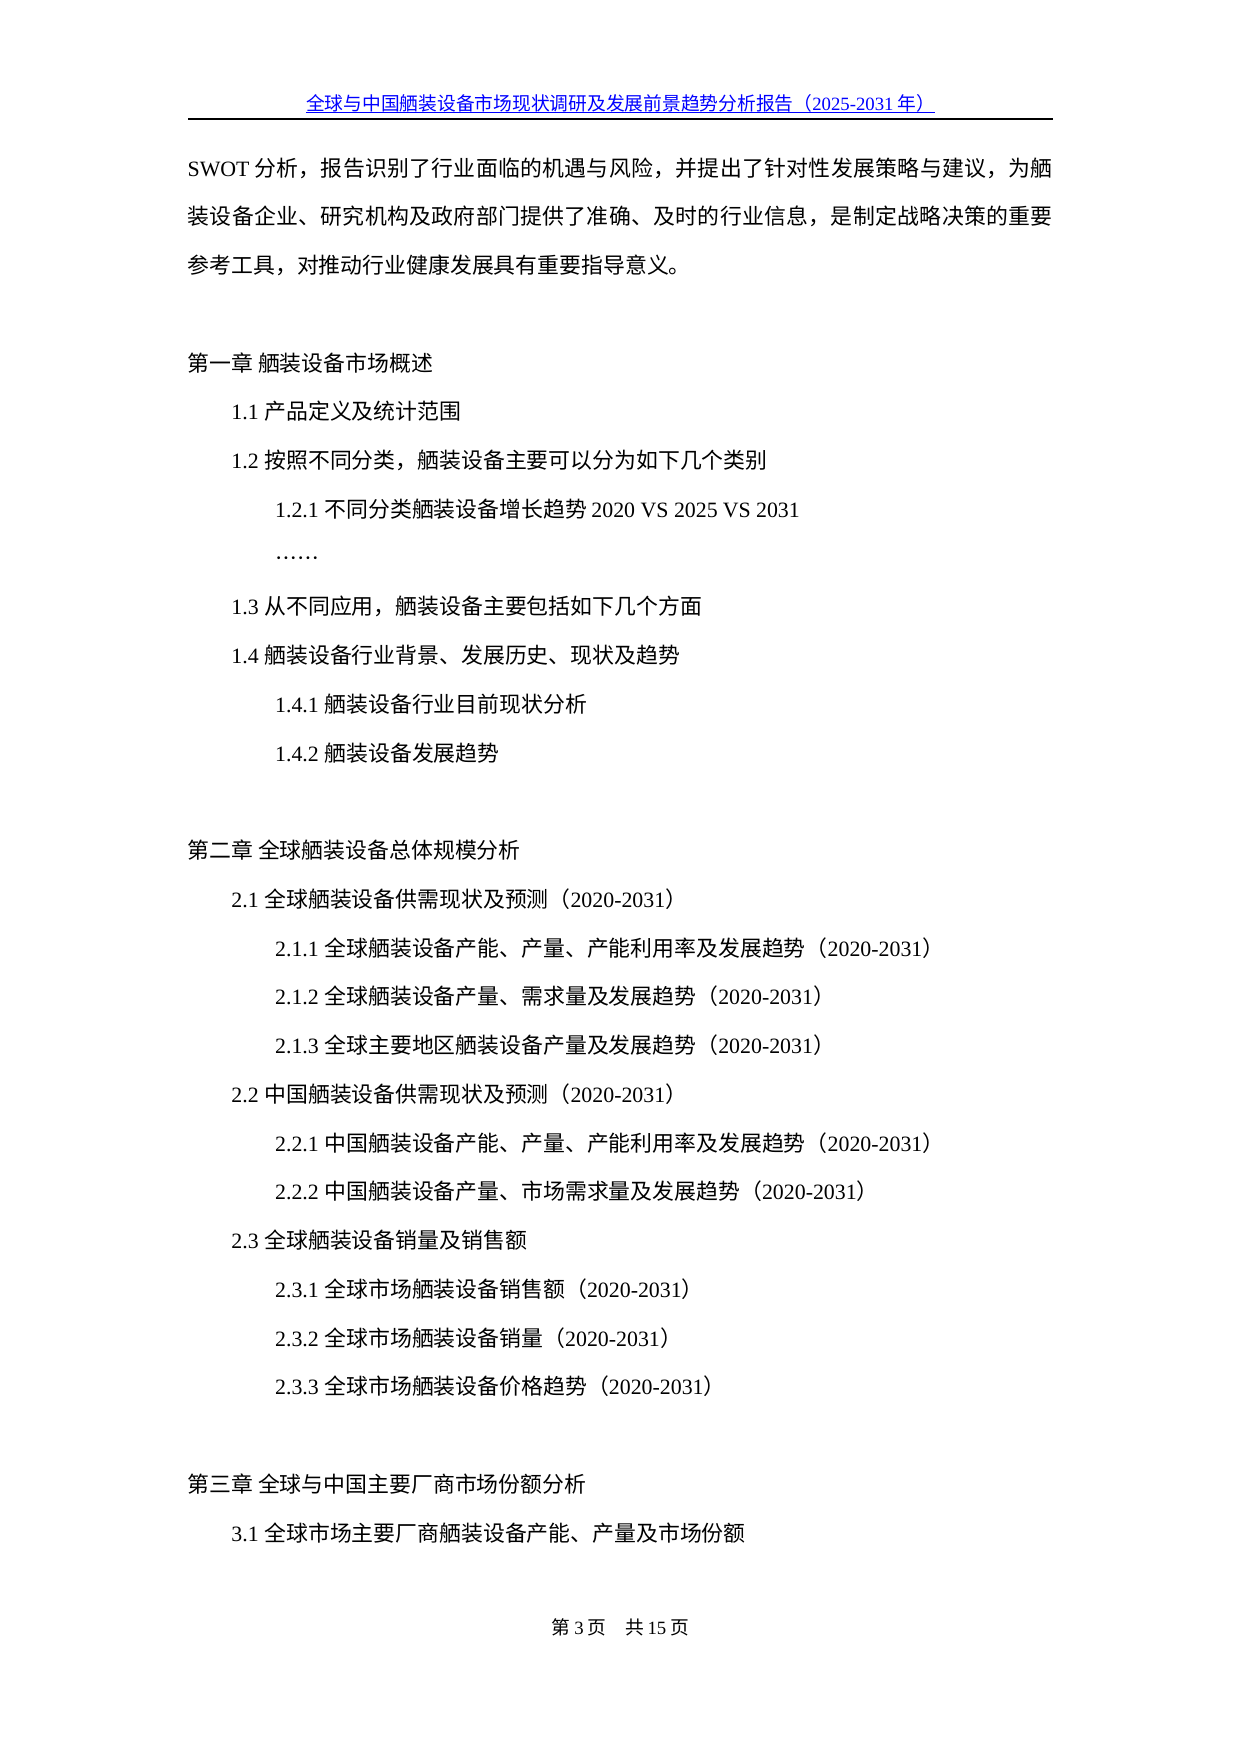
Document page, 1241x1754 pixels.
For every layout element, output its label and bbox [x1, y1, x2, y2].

text [187, 150, 1053, 1548]
